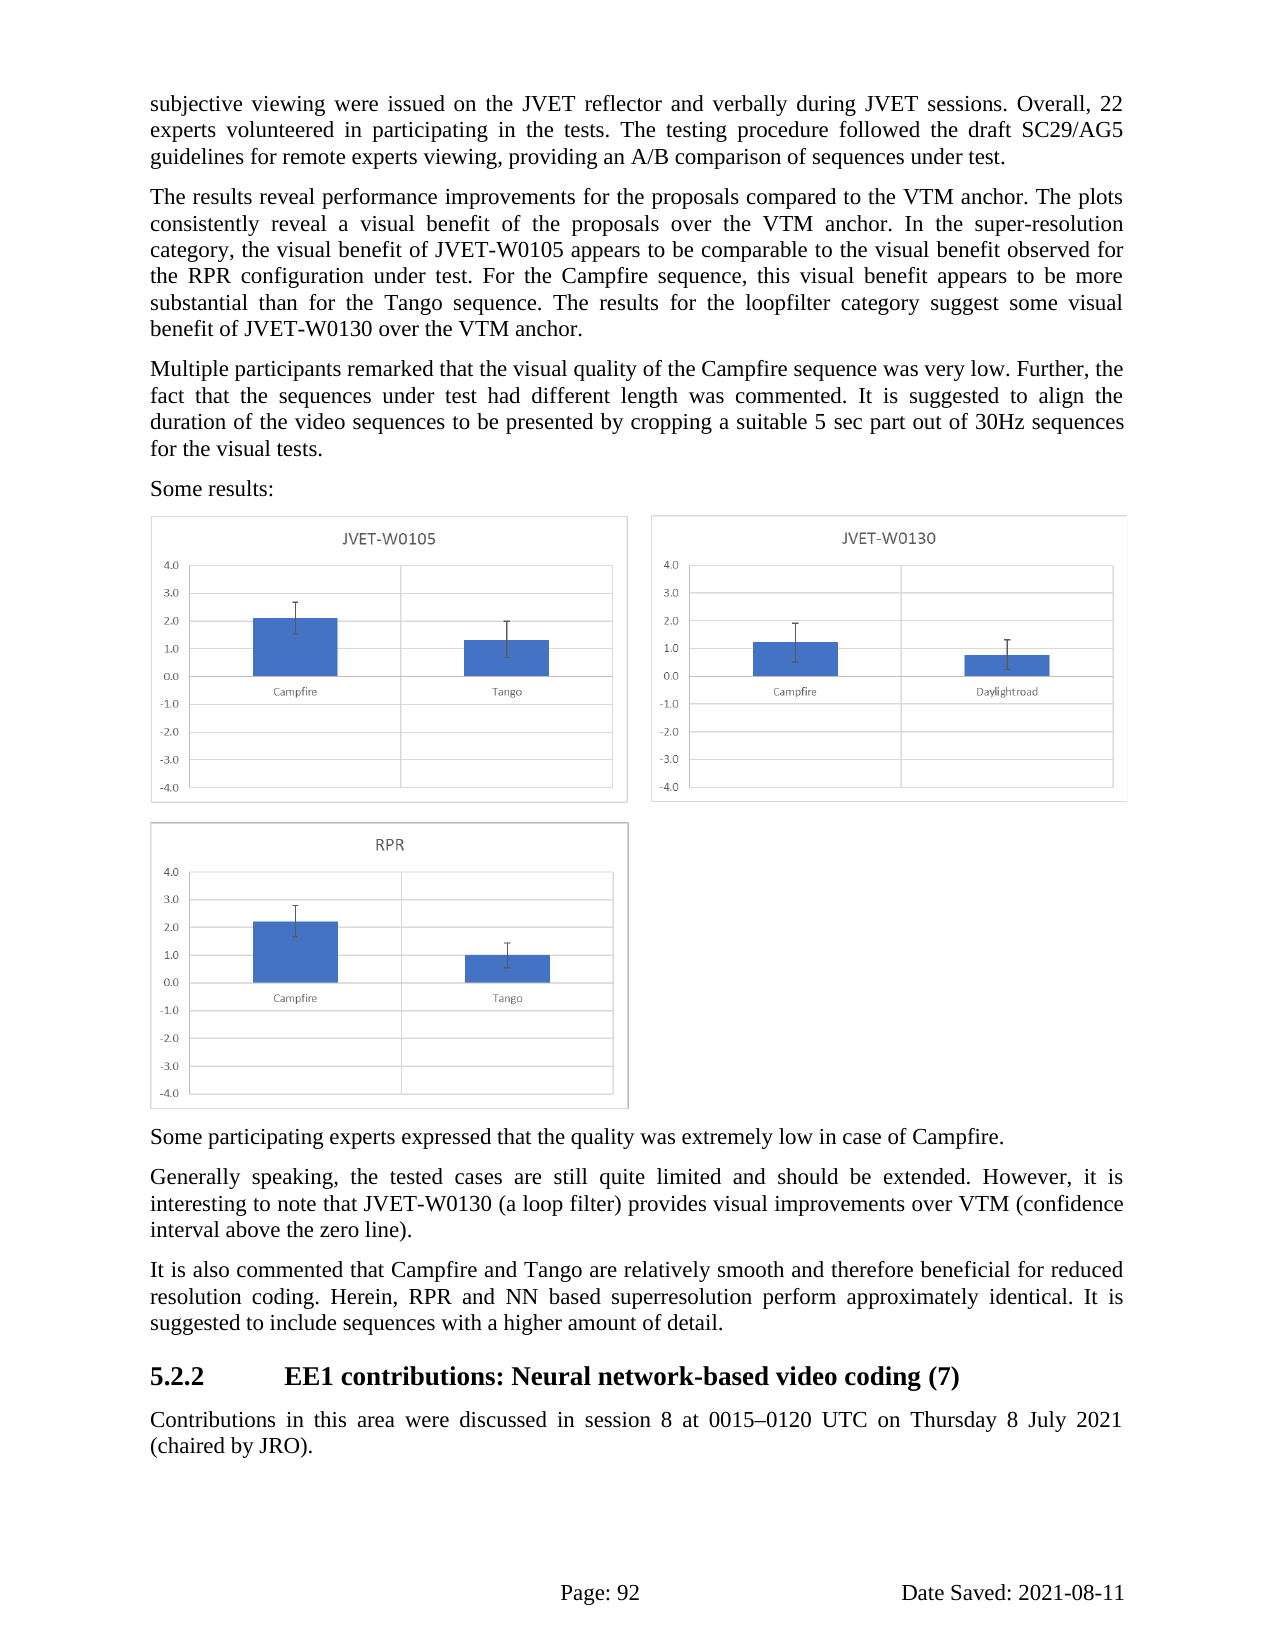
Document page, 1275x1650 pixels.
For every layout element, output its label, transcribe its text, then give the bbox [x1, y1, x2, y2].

text Some participating experts expressed that the quality was extremely low in case of Campfire. [150, 1123, 1125, 1149]
text Generally speaking, the tested cases are still quite limited and should be extended. However, it is interesting to note that JVET-W0130 (a loop filter) provides visual improvements over VTM (confidence interval above the zero line). [150, 1163, 1125, 1242]
text Some results: [150, 475, 1125, 501]
text It is also commented that Campfire and Tango are relatively smooth and therefore beneficial for reduced resolution coding. Herein, RPR and NN based superresolution perform approximately identical. It is suggested to include sequences with a higher amount of detail. [150, 1256, 1125, 1336]
text Multiple participants remarked that the visual quality of the Campfire sequence was very low. Further, the fact that the sequences under test had different length was commented. It is suggested to align the duration of the video sequences to be presented by cropping a suitable 5 sec part out of 30Hz sequences for the visual tests. [150, 356, 1125, 461]
text The results reveal performance improvements for the proposals compared to the VTM anchor. The plots consistently reveal a visual benefit of the proposals over the VTM anchor. In the super-resolution category, the visual benefit of JVET-W0105 appears to be comparable to the visual benefit observed for the RPR configuration under test. For the Campfire sequence, this visual benefit appears to be more substantial than for the Tango sequence. The results for the loopfilter category suggest some visual benefit of JVET-W0130 over the VTM anchor. [150, 183, 1125, 341]
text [150, 90, 1125, 169]
subtitle EE1 contributions: Neural network-based video coding (7) [150, 1361, 1125, 1392]
text Contributions in this area were discussed in session 8 at 0015–0120 UTC on Thursday 8 July 2021 (chaired by JRO). [150, 1406, 1125, 1458]
picture [150, 515, 1128, 1109]
